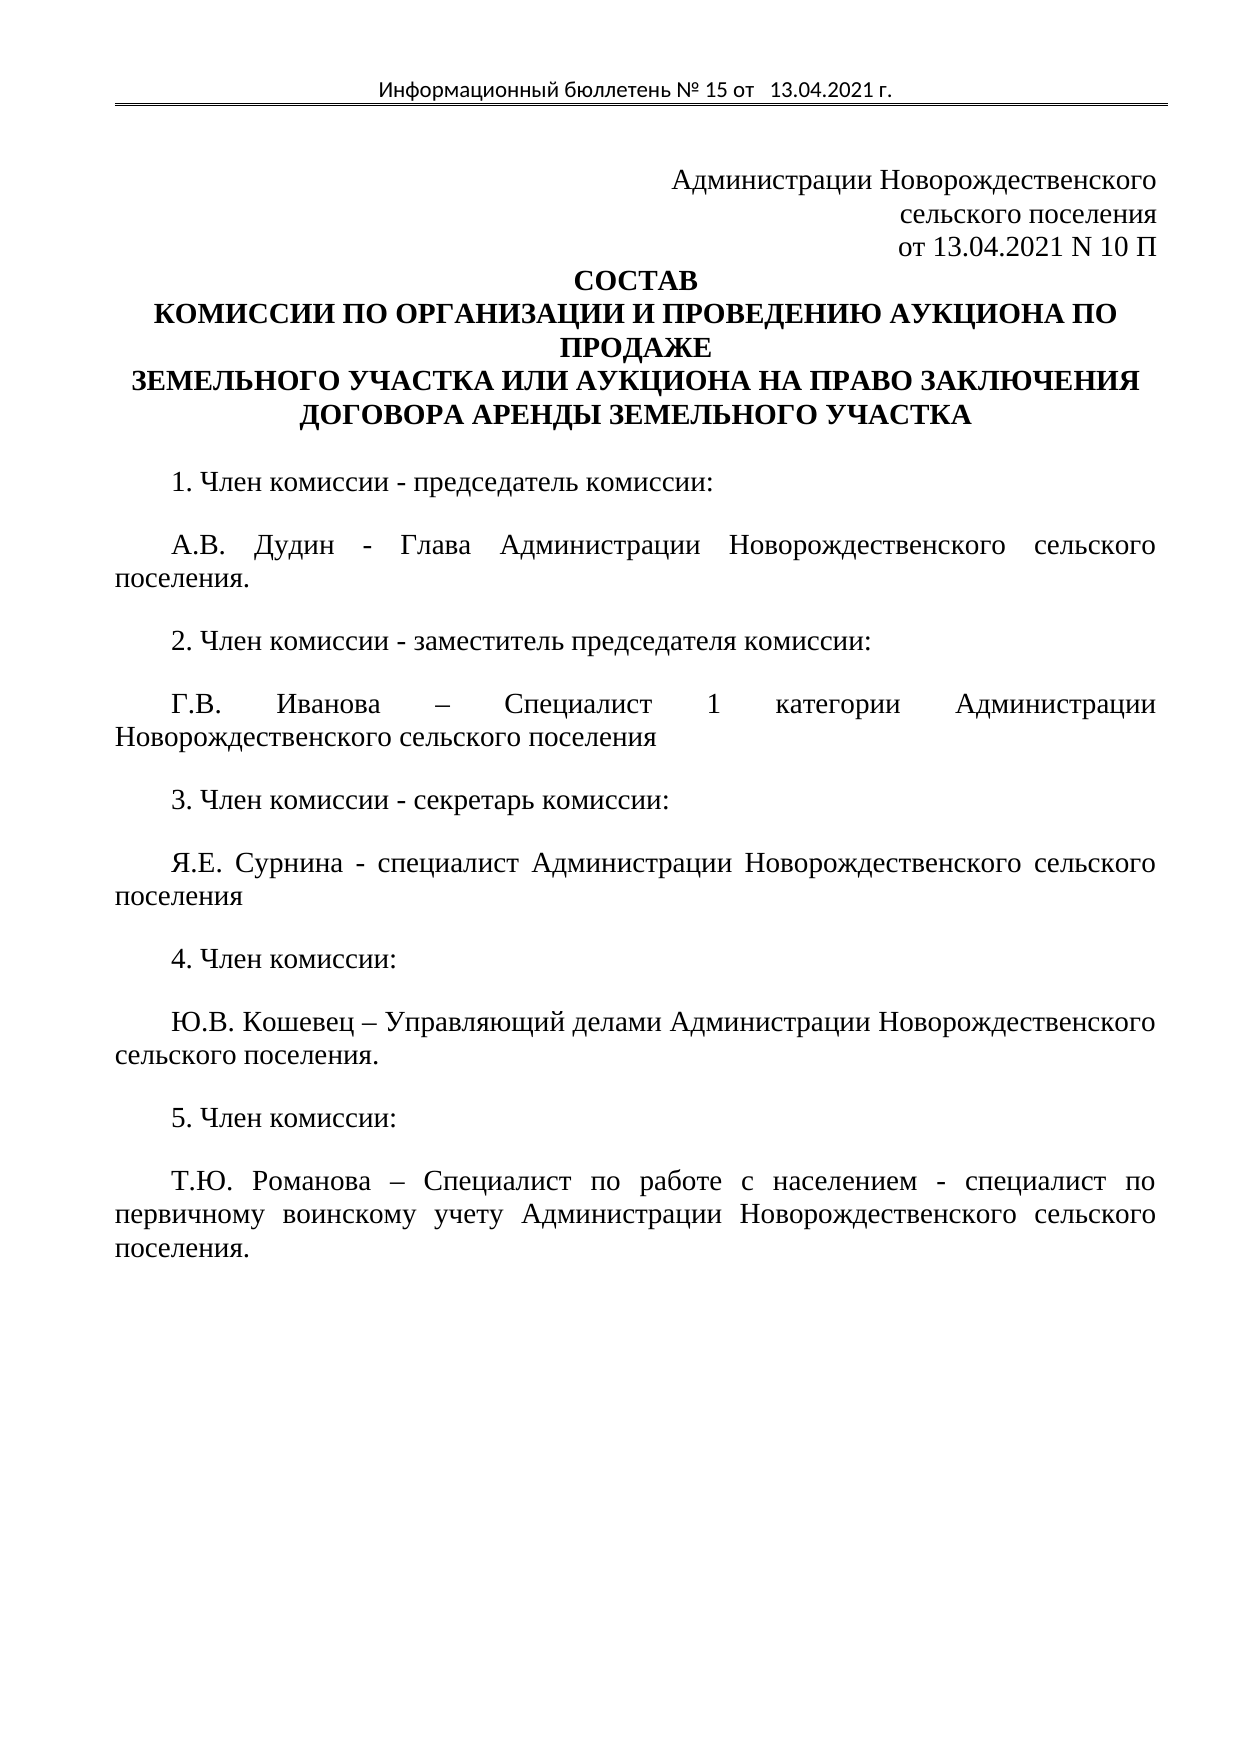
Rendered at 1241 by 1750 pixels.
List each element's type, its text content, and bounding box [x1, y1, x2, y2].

text А.В. Дудин - Глава Администрации Новорождественского сельского поселения. [114, 527, 1157, 594]
text Администрации Новорождественского [114, 162, 1157, 196]
text Я.Е. Сурнина - специалист Администрации Новорождественского сельского поселения [114, 845, 1157, 912]
text сельского поселения [114, 196, 1157, 229]
text от 13.04.2021 N 10 П [114, 229, 1157, 263]
text 2. Член комиссии - заместитель председателя комиссии: [114, 623, 1157, 657]
text 5. Член комиссии: [114, 1100, 1157, 1133]
text 4. Член комиссии: [114, 941, 1157, 974]
text 1. Член комиссии - председатель комиссии: [114, 464, 1157, 498]
title ЗЕМЕЛЬНОГО УЧАСТКА ИЛИ АУКЦИОНА НА ПРАВО ЗАКЛЮЧЕНИЯ [114, 363, 1157, 397]
text Т.Ю. Романова – Специалист по работе с населением - специалист по первичному воинскому учету Администрации Новорождественского сельского поселения. [114, 1163, 1157, 1263]
title СОСТАВ [114, 263, 1157, 296]
text Г.В. Иванова – Специалист 1 категории Администрации Новорождественского сельского поселения [114, 686, 1157, 753]
text Ю.В. Кошевец – Управляющий делами Администрации Новорождественского сельского поселения. [114, 1004, 1157, 1071]
title ДОГОВОРА АРЕНДЫ ЗЕМЕЛЬНОГО УЧАСТКА [114, 397, 1157, 431]
text 3. Член комиссии - секретарь комиссии: [114, 782, 1157, 816]
title КОМИССИИ ПО ОРГАНИЗАЦИИ И ПРОВЕДЕНИЮ АУКЦИОНА ПО ПРОДАЖЕ [114, 296, 1157, 363]
